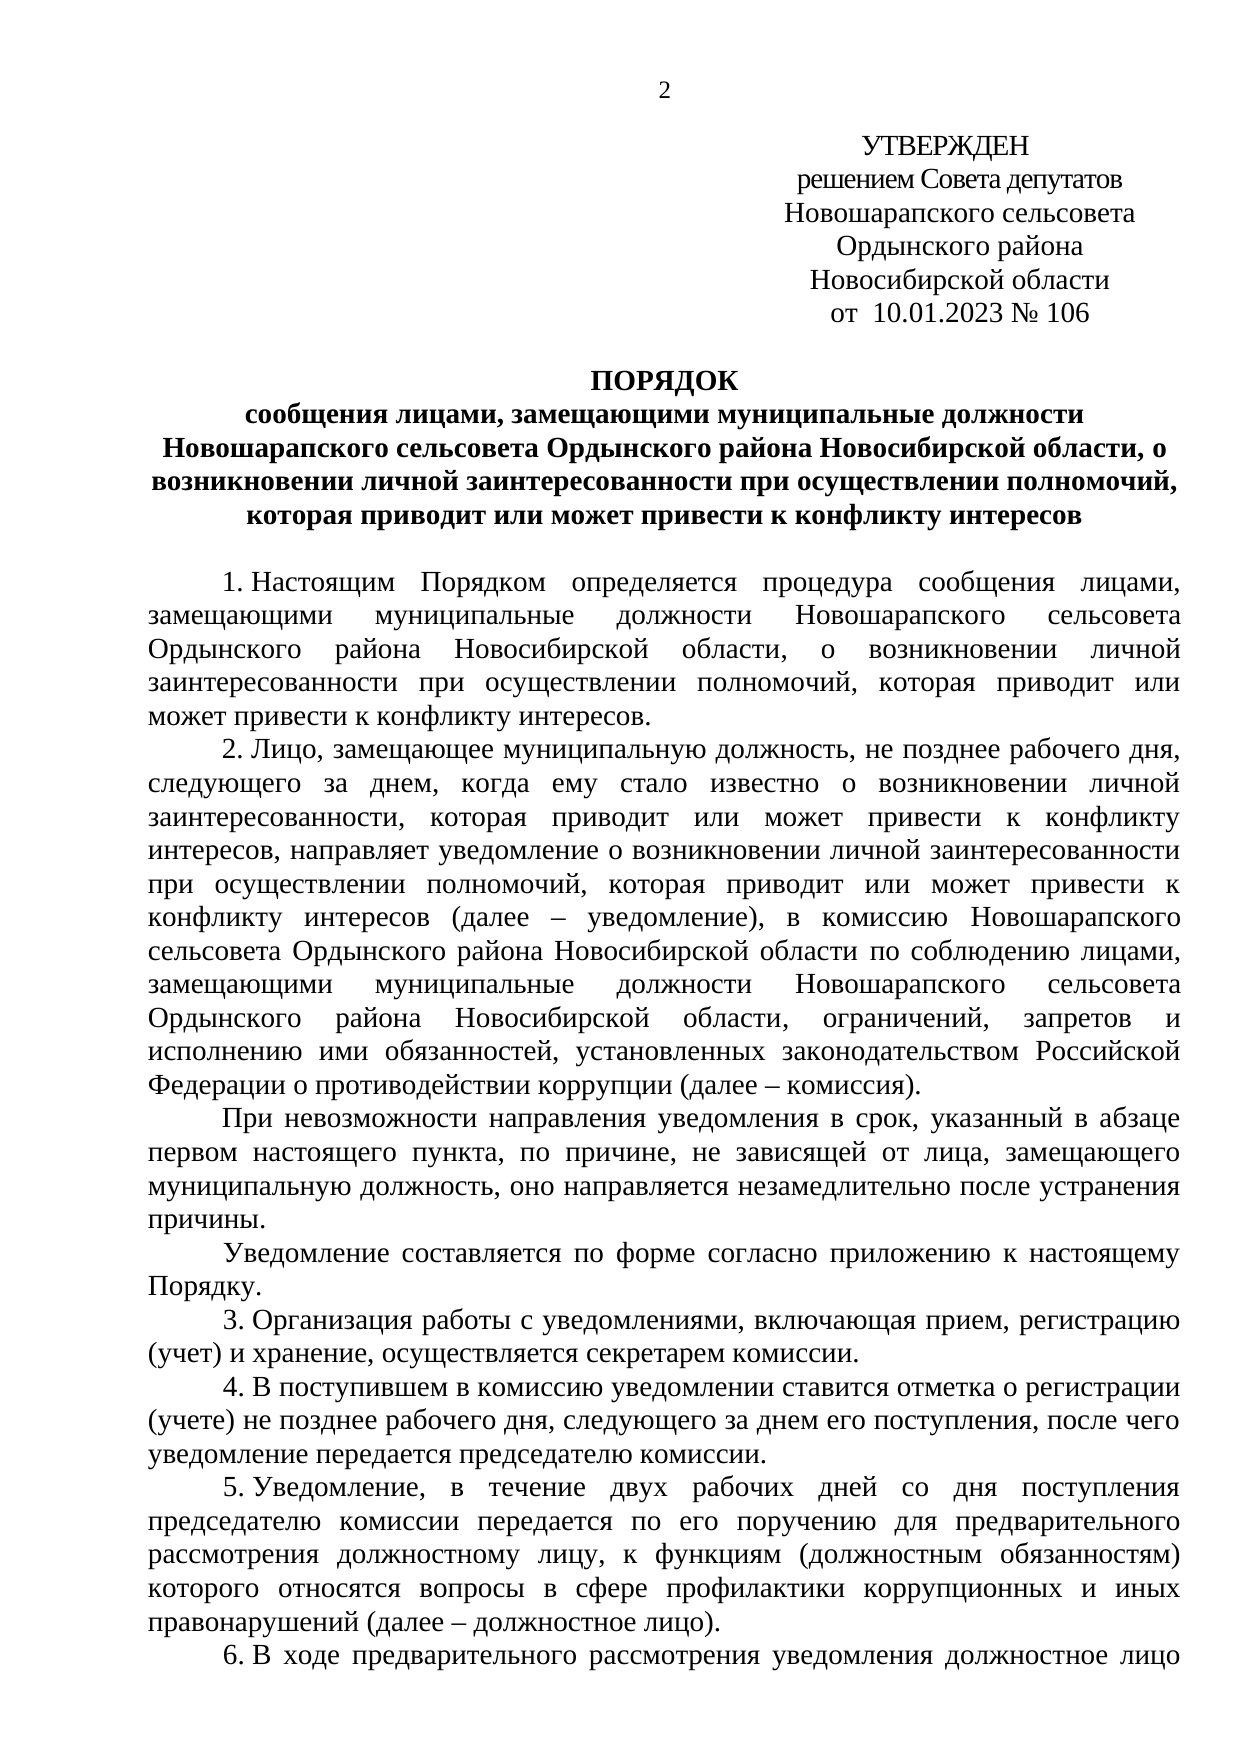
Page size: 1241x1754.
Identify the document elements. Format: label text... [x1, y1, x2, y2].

text При невозможности направления уведомления в срок, указанный в абзаце первом настоящего пункта, по причине, не зависящей от лица, замещающего муниципальную должность, оно направляется незамедлительно после устранения причины. [148, 1101, 1181, 1235]
text от 10.01.2023 № 106 [738, 296, 1181, 329]
text 5. Уведомление, в течение двух рабочих дней со дня поступления председателю комиссии передается по его поручению для предварительного рассмотрения должностному лицу, к функциям (должностным обязанностям) которого относятся вопросы в сфере профилактики коррупционных и иных правонарушений (далее ‒ должностное лицо). [148, 1469, 1181, 1637]
text Новошарапского сельсовета Ордынского района Новосибирской области, о возникновении личной заинтересованности при осуществлении полномочий, которая приводит или может привести к конфликту интересов [148, 430, 1181, 530]
text решением Совета депутатов Новошарапского сельсовета Ордынского района Новосибирской области [738, 161, 1181, 296]
text сообщения лицами, замещающими муниципальные должности [148, 396, 1181, 430]
text ПОРЯДОК [148, 363, 1181, 396]
text Уведомление составляется по форме согласно приложению к настоящему Порядку. [148, 1235, 1181, 1302]
text 4. В поступившем в комиссию уведомлении ставится отметка о регистрации (учете) не позднее рабочего дня, следующего за днем его поступления, после чего уведомление передается председателю комиссии. [148, 1369, 1181, 1469]
text 1. Настоящим Порядком определяется процедура сообщения лицами, замещающими муниципальные должности Новошарапского сельсовета Ордынского района Новосибирской области, о возникновении личной заинтересованности при осуществлении полномочий, которая приводит или может привести к конфликту интересов. [148, 564, 1181, 732]
text 3. Организация работы с уведомлениями, включающая прием, регистрацию (учет) и хранение, осуществляется секретарем комиссии. [148, 1302, 1181, 1369]
text 2. Лицо, замещающее муниципальную должность, не позднее рабочего дня, следующего за днем, когда ему стало известно о возникновении личной заинтересованности, которая приводит или может привести к конфликту интересов, направляет уведомление о возникновении личной заинтересованности при осуществлении полномочий, которая приводит или может привести к конфликту интересов (далее – уведомление), в комиссию Новошарапского сельсовета Ордынского района Новосибирской области по соблюдению лицами, замещающими муниципальные должности Новошарапского сельсовета Ордынского района Новосибирской области, ограничений, запретов и исполнению ими обязанностей, установленных законодательством Российской Федерации о противодействии коррупции (далее – комиссия). [148, 732, 1181, 1101]
text УТВЕРЖДЕН [148, 128, 1181, 161]
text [148, 1637, 1181, 1671]
